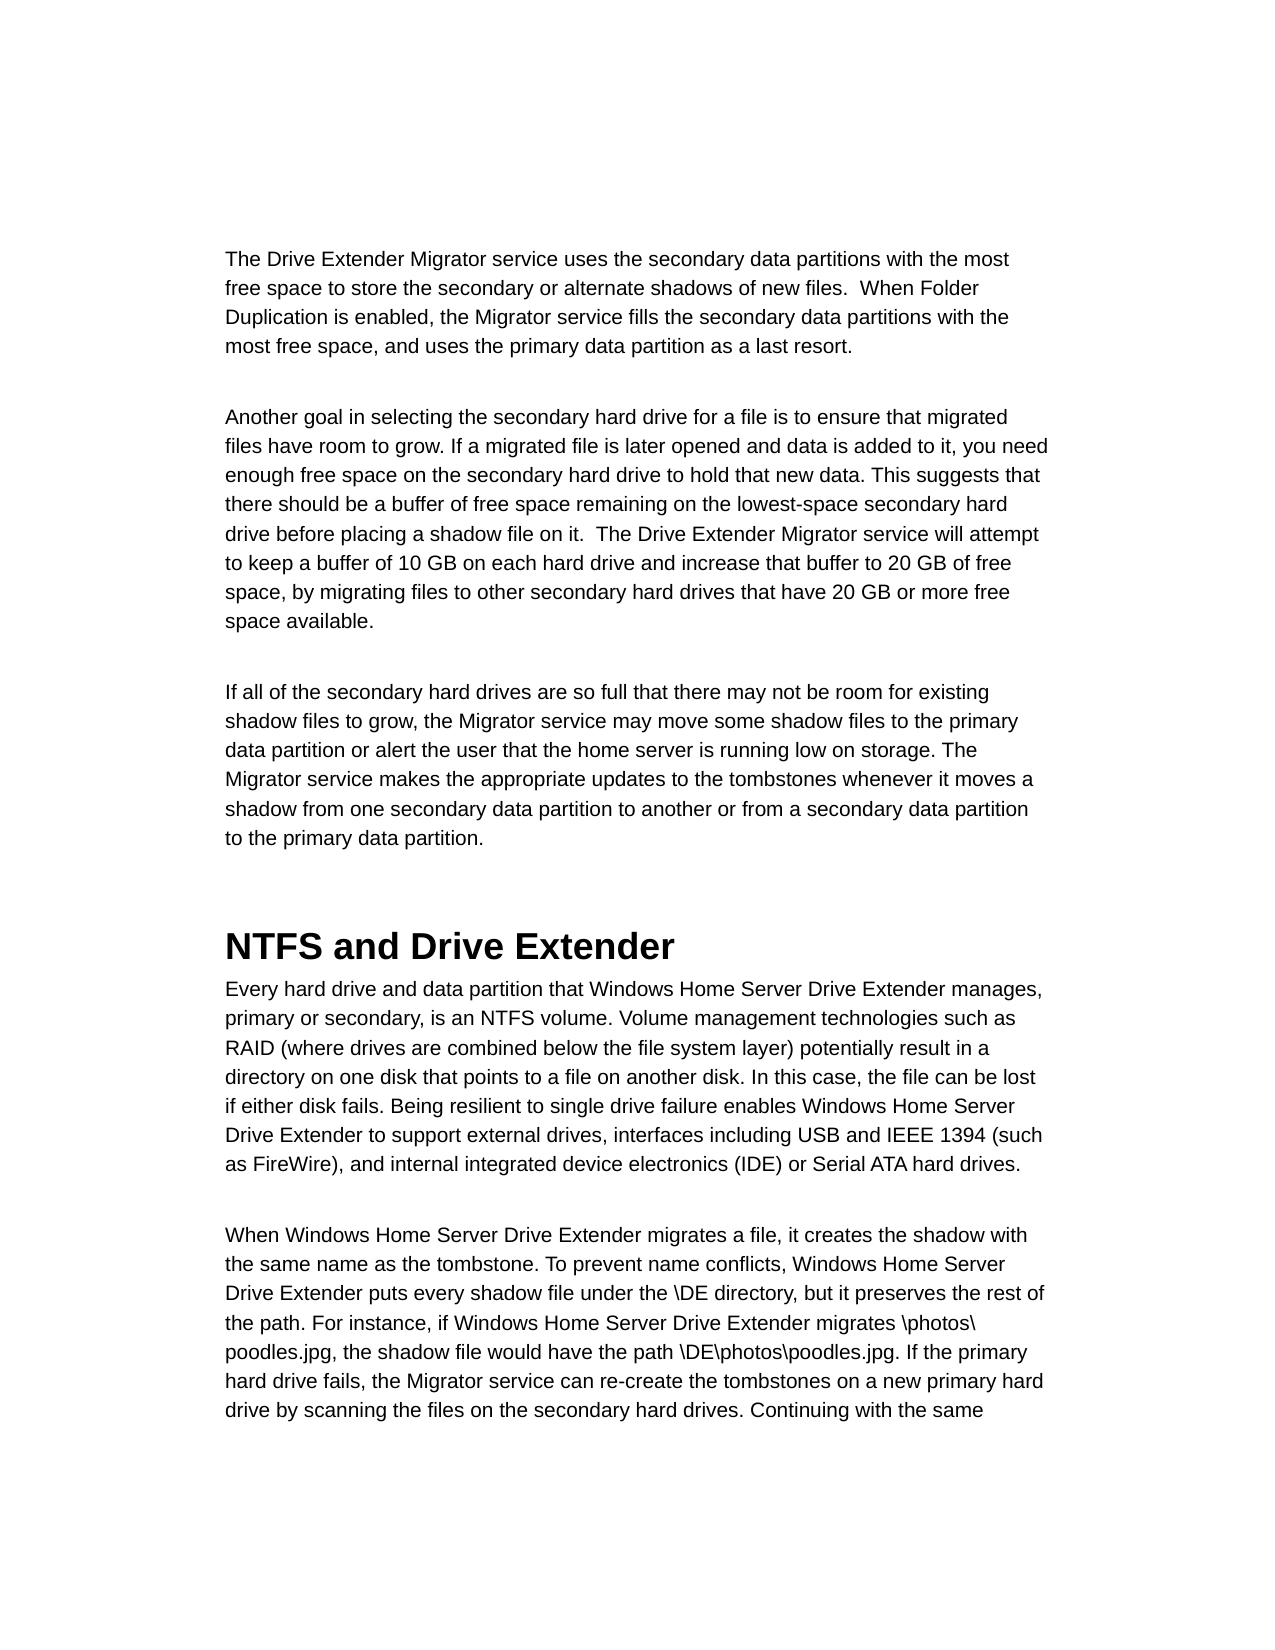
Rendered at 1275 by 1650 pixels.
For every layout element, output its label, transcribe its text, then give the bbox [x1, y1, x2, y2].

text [225, 1219, 1050, 1423]
text The Drive Extender Migrator service uses the secondary data partitions with the most free space to store the secondary or alternate shadows of new files. When Folder Duplication is enabled, the Migrator service fills the secondary data partitions with the most free space, and uses the primary data partition as a last resort. [225, 243, 1050, 359]
subtitle NTFS and Drive Extender [225, 924, 1050, 967]
text Another goal in selecting the secondary hard drive for a file is to ensure that migrated files have room to grow. If a migrated file is later opened and data is added to it, you need enough free space on the secondary hard drive to hold that new data. This suggests that there should be a buffer of free space remaining on the lowest-space secondary hard drive before placing a shadow file on it. The Drive Extender Migrator service will attempt to keep a buffer of 10 GB on each hard drive and increase that buffer to 20 GB of free space, by migrating files to other secondary hard drives that have 20 GB or more free space available. [225, 401, 1050, 634]
text If all of the secondary hard drives are so full that there may not be room for existing shadow files to grow, the Migrator service may move some shadow files to the primary data partition or alert the user that the home server is running low on storage. The Migrator service makes the appropriate updates to the tombstones whenever it moves a shadow from one secondary data partition to another or from a secondary data partition to the primary data partition. [225, 676, 1050, 851]
text Every hard drive and data partition that Windows Home Server Drive Extender manages, primary or secondary, is an NTFS volume. Volume management technologies such as RAID (where drives are combined below the file system layer) potentially result in a directory on one disk that points to a file on another disk. In this case, the file can be lost if either disk fails. Being resilient to single drive failure enables Windows Home Server Drive Extender to support external drives, interfaces including USB and IEEE 1394 (such as FireWire), and internal integrated device electronics (IDE) or Serial ATA hard drives. [225, 973, 1050, 1177]
